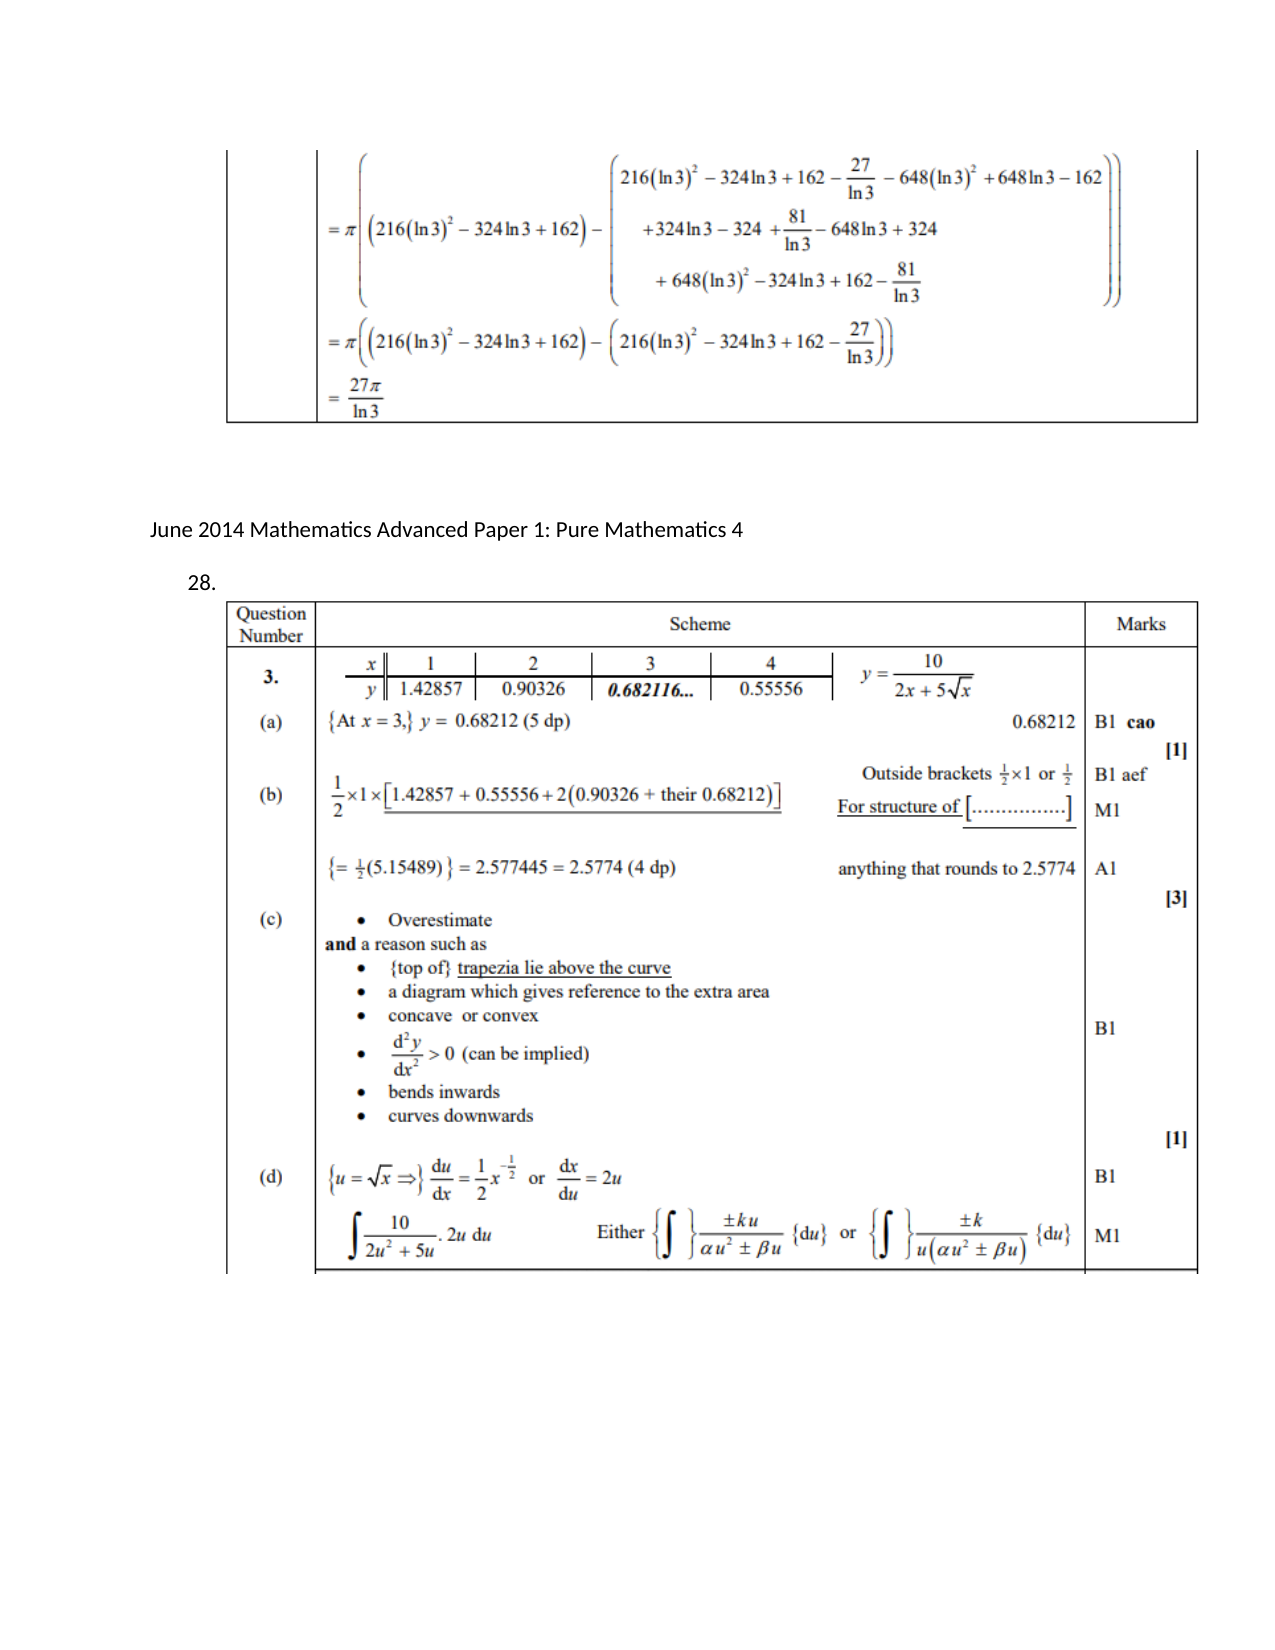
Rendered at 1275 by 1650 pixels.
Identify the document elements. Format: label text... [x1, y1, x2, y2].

picture [225, 150, 1200, 426]
picture [225, 600, 1200, 1274]
text June 2014 Mathematics Advanced Paper 1: Pure Mathematics 4 [150, 515, 1125, 543]
